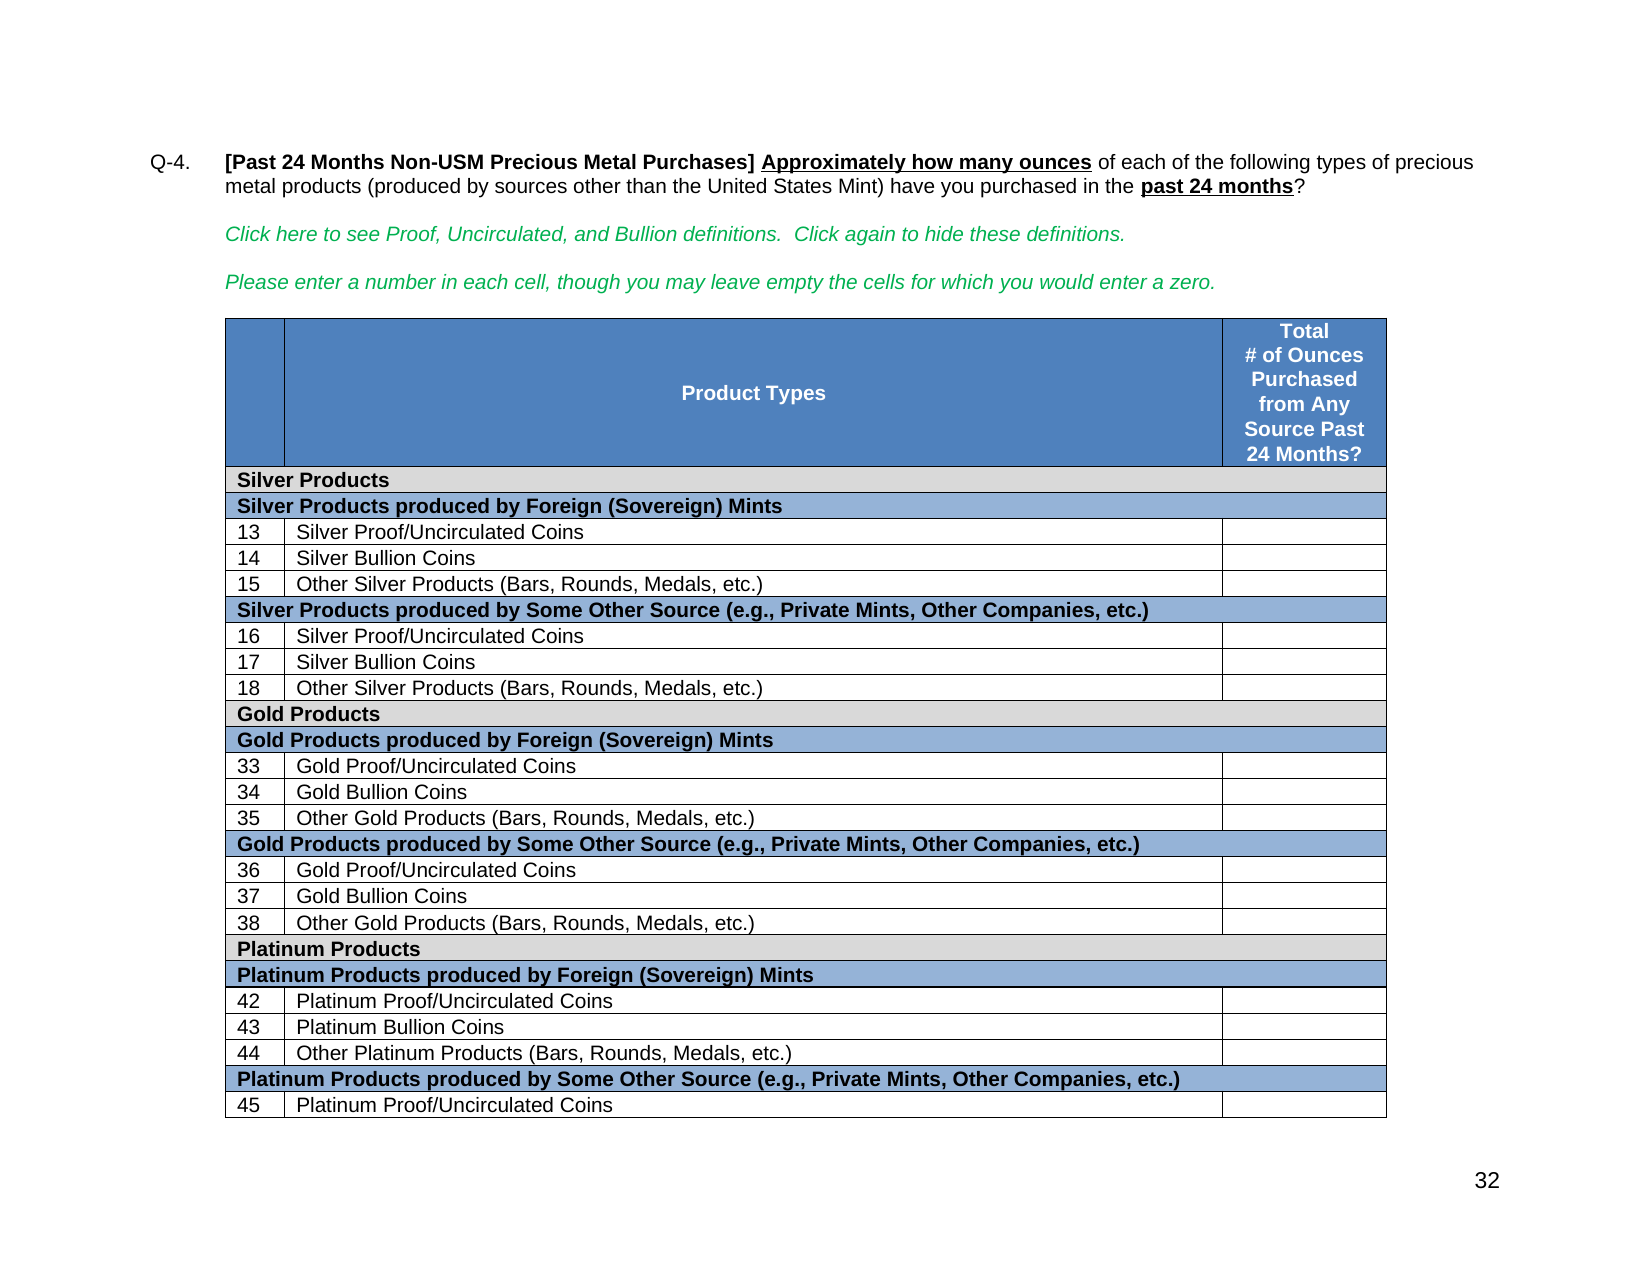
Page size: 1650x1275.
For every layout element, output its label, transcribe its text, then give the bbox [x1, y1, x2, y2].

text Q-4. [Past 24 Months Non-USM Precious Metal Purchases] Approximately how many ounces of each of the following types of precious metal products (produced by sources other than the United States Mint) have you purchased in the past 24 months? [150, 150, 1500, 198]
table_cell Platinum Products [226, 935, 1386, 960]
table_cell [1223, 623, 1386, 648]
table_cell [1223, 779, 1386, 804]
table_cell 37 [226, 883, 284, 908]
table_cell [1223, 675, 1386, 700]
table_cell Other Gold Products (Bars, Rounds, Medals, etc.) [285, 909, 1222, 934]
table_cell Silver Products produced by Foreign (Sovereign) Mints [226, 493, 1386, 518]
subtitle Click here to see Proof, Uncirculated, and Bullion definitions. Click again to hide these definitions. [150, 222, 1500, 246]
table_header Total # of Ounces Purchased from Any Source Past 24 Months? [1223, 319, 1386, 466]
table_cell 14 [226, 545, 284, 570]
table_cell Platinum Proof/Uncirculated Coins [285, 988, 1222, 1012]
table_cell 15 [226, 571, 284, 596]
table_cell Silver Bullion Coins [285, 649, 1222, 674]
table_cell Platinum Products produced by Foreign (Sovereign) Mints [226, 961, 1386, 986]
table_cell [1223, 1092, 1386, 1117]
table_cell 36 [226, 857, 284, 882]
table_cell [1223, 857, 1386, 882]
table_cell Silver Proof/Uncirculated Coins [285, 623, 1222, 648]
table_cell Platinum Proof/Uncirculated Coins [285, 1092, 1222, 1117]
table_cell [1223, 753, 1386, 778]
table_cell Gold Bullion Coins [285, 883, 1222, 908]
table_cell Silver Bullion Coins [285, 545, 1222, 570]
table_cell Gold Bullion Coins [285, 779, 1222, 804]
table_cell [1223, 545, 1386, 570]
table_cell [1223, 519, 1386, 544]
table_cell [1223, 883, 1386, 908]
table_cell Other Gold Products (Bars, Rounds, Medals, etc.) [285, 805, 1222, 830]
table_cell Silver Proof/Uncirculated Coins [285, 519, 1222, 544]
table_cell Silver Products produced by Some Other Source (e.g., Private Mints, Other Companies, etc.) [226, 597, 1386, 622]
table_cell [1223, 1040, 1386, 1064]
table_cell [1223, 909, 1386, 934]
table_header Product Types [285, 319, 1222, 466]
table_cell Gold Products produced by Foreign (Sovereign) Mints [226, 727, 1386, 752]
table_cell 42 [226, 988, 284, 1012]
subtitle Please enter a number in each cell, though you may leave empty the cells for which you would enter a zero. [225, 270, 1500, 294]
table_cell Other Silver Products (Bars, Rounds, Medals, etc.) [285, 571, 1222, 596]
table_cell 17 [226, 649, 284, 674]
table_cell [1223, 571, 1386, 596]
table_cell 45 [226, 1092, 284, 1117]
table_cell 16 [226, 623, 284, 648]
table_cell 44 [226, 1040, 284, 1064]
table_cell Gold Proof/Uncirculated Coins [285, 753, 1222, 778]
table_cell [285, 1040, 1222, 1064]
table_cell 38 [226, 909, 284, 934]
table_cell 34 [226, 779, 284, 804]
table_cell 13 [226, 519, 284, 544]
table_cell [1223, 988, 1386, 1012]
table_cell 18 [226, 675, 284, 700]
table_cell 43 [226, 1014, 284, 1038]
table_cell Gold Products produced by Some Other Source (e.g., Private Mints, Other Companies, etc.) [226, 831, 1386, 856]
table_header [226, 319, 284, 466]
table_cell Other Silver Products (Bars, Rounds, Medals, etc.) [285, 675, 1222, 700]
table_cell Gold Products [226, 701, 1386, 726]
table_cell [1223, 1014, 1386, 1038]
table_cell [1223, 649, 1386, 674]
table_cell 35 [226, 805, 284, 830]
table_cell Gold Proof/Uncirculated Coins [285, 857, 1222, 882]
table_cell Platinum Bullion Coins [285, 1014, 1222, 1038]
table_cell Silver Products [226, 467, 1386, 492]
table_cell Platinum Products produced by Some Other Source (e.g., Private Mints, Other Companies, etc.) [226, 1066, 1386, 1091]
table_cell [1223, 805, 1386, 830]
table_cell 33 [226, 753, 284, 778]
